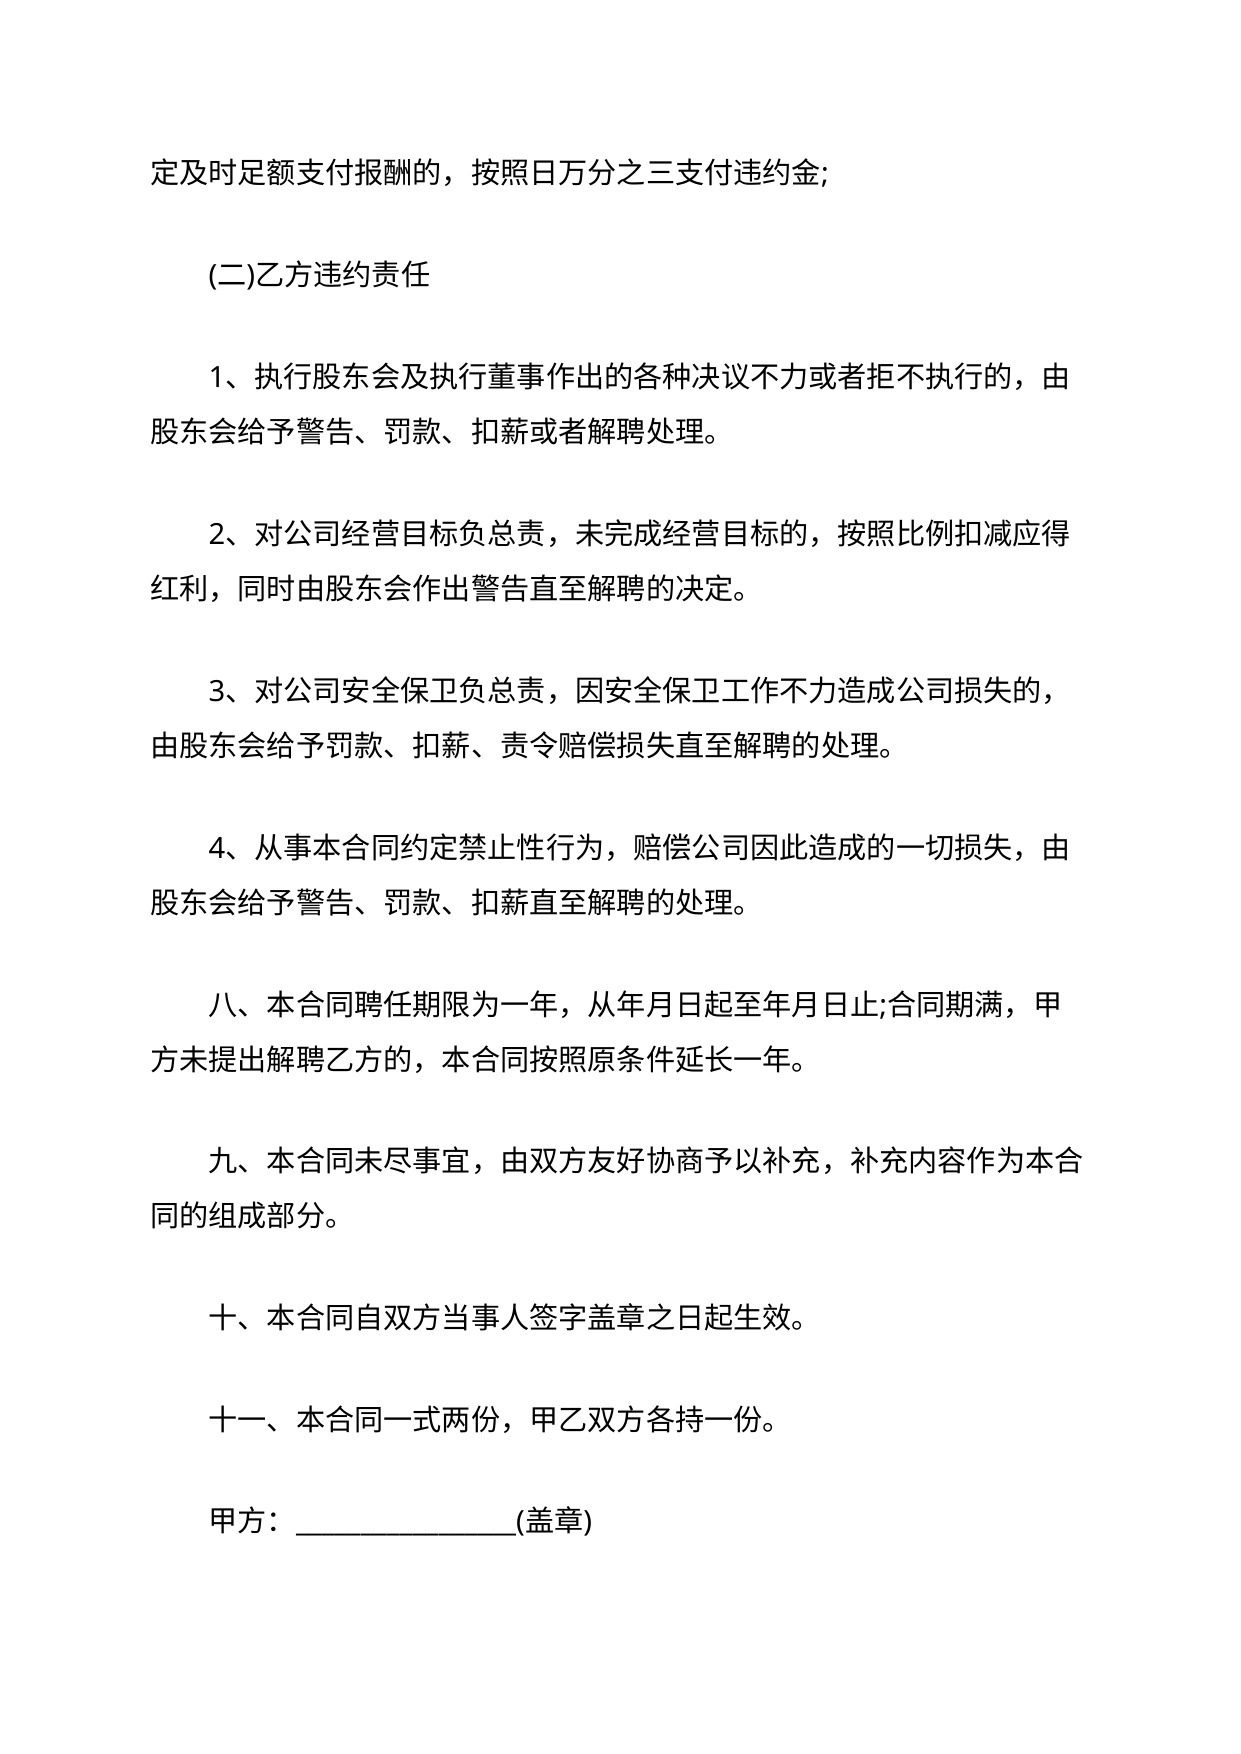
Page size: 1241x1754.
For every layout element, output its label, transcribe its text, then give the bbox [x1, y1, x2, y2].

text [150, 150, 1090, 192]
text 八、本合同聘任期限为一年，从年月日起至年月日止;合同期满，甲方未提出解聘乙方的，本合同按照原条件延长一年。 [150, 981, 1090, 1078]
text 1、执行股东会及执行董事作出的各种决议不力或者拒不执行的，由股东会给予警告、罚款、扣薪或者解聘处理。 [150, 354, 1090, 451]
text 十一、本合同一式两份，甲乙双方各持一份。 [150, 1396, 1090, 1438]
text 3、对公司安全保卫负总责，因安全保卫工作不力造成公司损失的，由股东会给予罚款、扣薪、责令赔偿损失直至解聘的处理。 [150, 667, 1090, 765]
text 甲方：_________________(盖章) [150, 1498, 1090, 1540]
text (二)乙方违约责任 [150, 252, 1090, 294]
text 4、从事本合同约定禁止性行为，赔偿公司因此造成的一切损失，由股东会给予警告、罚款、扣薪直至解聘的处理。 [150, 824, 1090, 922]
text 十、本合同自双方当事人签字盖章之日起生效。 [150, 1294, 1090, 1337]
text 九、本合同未尽事宜，由双方友好协商予以补充，补充内容作为本合同的组成部分。 [150, 1138, 1090, 1235]
text 2、对公司经营目标负总责，未完成经营目标的，按照比例扣减应得红利，同时由股东会作出警告直至解聘的决定。 [150, 511, 1090, 608]
